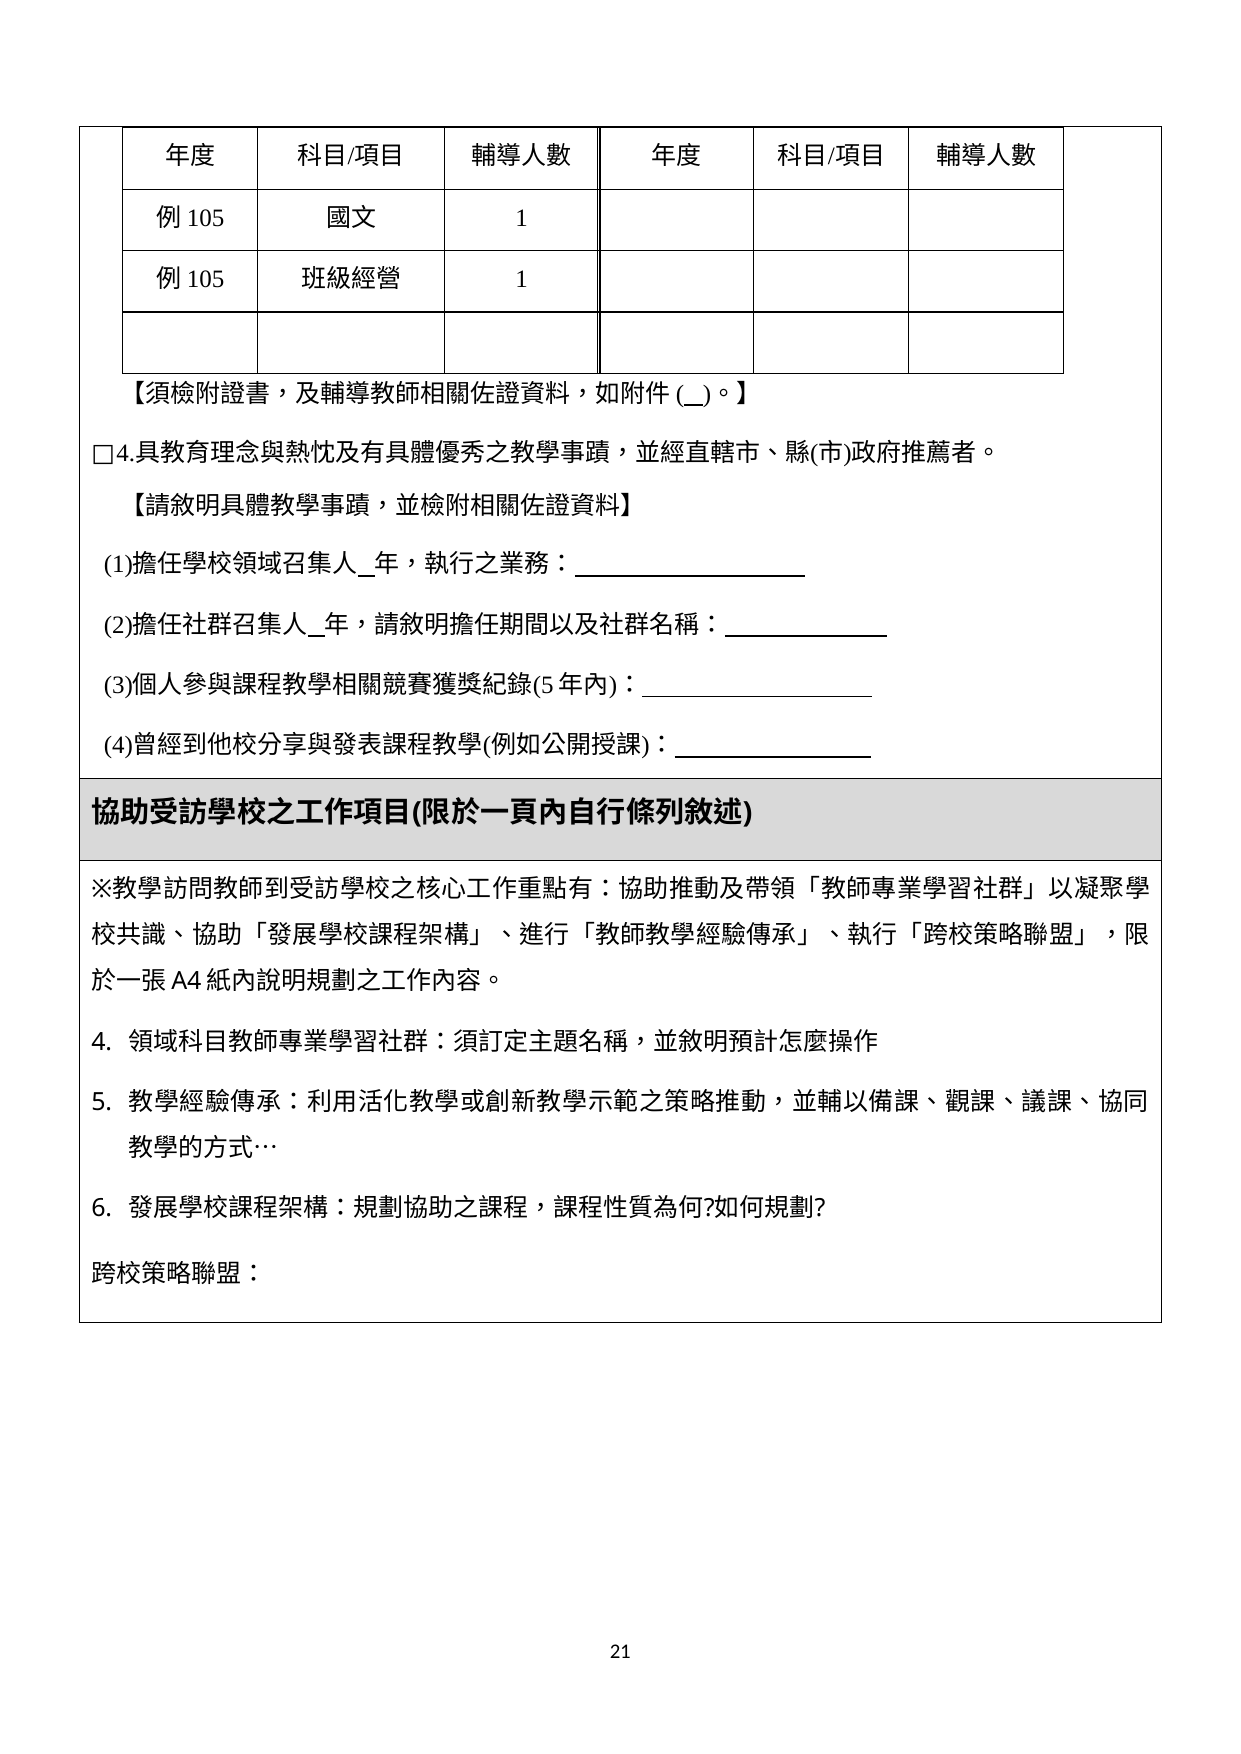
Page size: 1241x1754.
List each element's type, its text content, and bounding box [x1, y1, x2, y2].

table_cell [80, 127, 1161, 778]
table_cell ※教學訪問教師到受訪學校之核心工作重點有：協助推動及帶領「教師專業學習社群」以凝聚學校共識、協助「發展學校課程架構」、進行「教師教學經驗傳承」、執行「跨校策略聯盟」，限於一張A4紙內說明規劃之工作內容。 領域科目教師專業學習社群：須訂定主題名稱，並敘明預計怎麼操作 教學經驗傳承：利用活化教學或創新教學示範之策略推動，並輔以備課、觀課、議課、協同教學的方式… 發展學校課程架構：規劃協助之課程，課程性質為何?如何規劃? 跨校策略聯盟： [80, 861, 1161, 1322]
table_cell 協助受訪學校之工作項目(限於一頁內自行條列敘述) [80, 779, 1161, 860]
